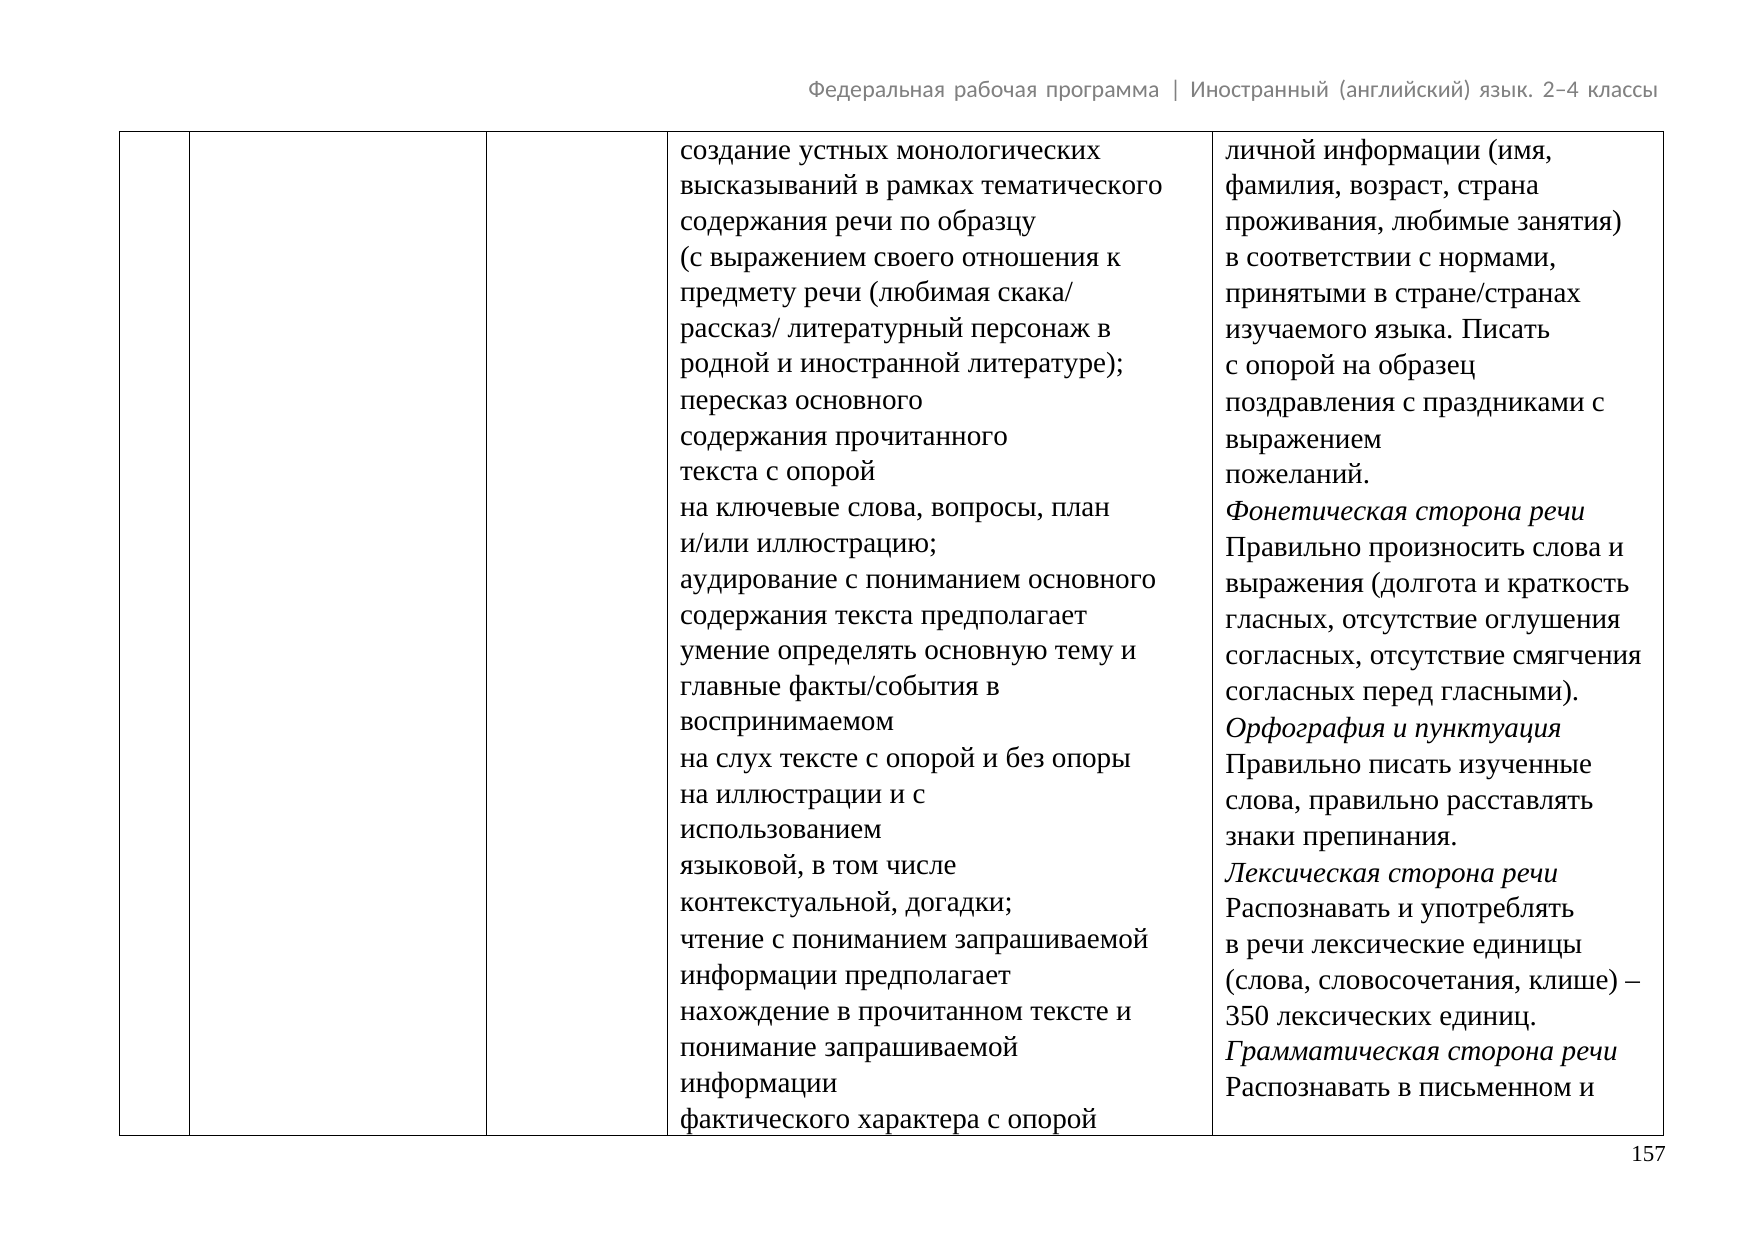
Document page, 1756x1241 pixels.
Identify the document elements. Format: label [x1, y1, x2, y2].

table_header [190, 132, 486, 1135]
table_header [487, 132, 667, 1135]
table_header [1213, 132, 1663, 1135]
table_header [668, 132, 1212, 1135]
table_header [120, 132, 189, 1135]
